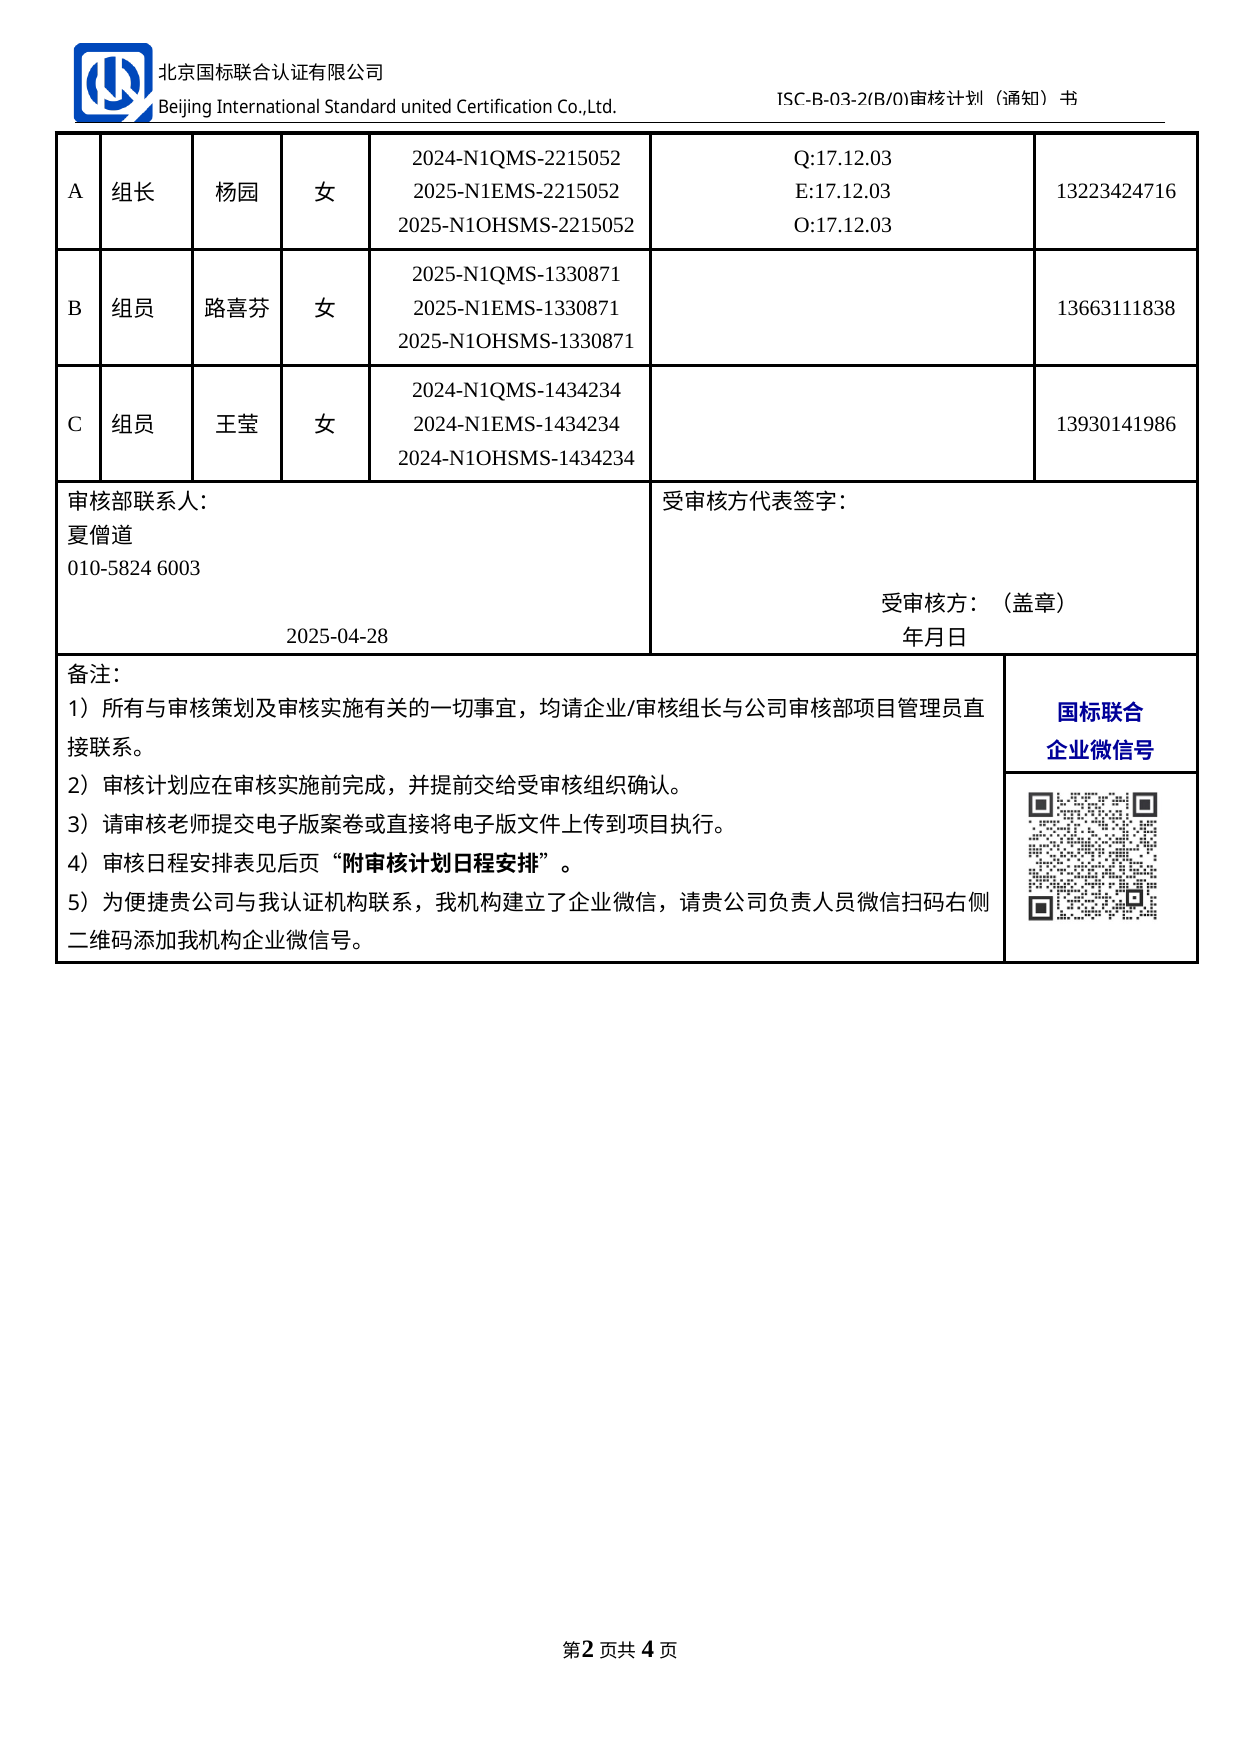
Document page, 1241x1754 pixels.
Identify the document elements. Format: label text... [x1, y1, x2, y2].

table_cell 女 [283, 367, 368, 480]
table_cell 组长 [102, 135, 191, 248]
table_cell 2025-N1QMS-1330871 2025-N1EMS-1330871 2025-N1OHSMS-1330871 [371, 251, 649, 364]
table_cell 国标联合 企业微信号 [1006, 656, 1196, 771]
table_cell Q:17.12.03 E:17.12.03 O:17.12.03 [652, 135, 1033, 248]
table_cell B [58, 251, 99, 364]
table_cell C [58, 367, 99, 480]
table_cell 13223424716 [1036, 135, 1196, 248]
table_cell 路喜芬 [194, 251, 280, 364]
picture [73, 43, 153, 123]
table_cell 女 [283, 251, 368, 364]
table_cell 2024-N1QMS-1434234 2024-N1EMS-1434234 2024-N1OHSMS-1434234 [371, 367, 649, 480]
table_cell 13930141986 [1036, 367, 1196, 480]
table_cell 审核部联系人： 夏僧道 010-5824 6003 2025-04-28 [58, 483, 649, 653]
table_cell [652, 251, 1033, 364]
table_cell 组员 [102, 251, 191, 364]
table_cell 2024-N1QMS-2215052 2025-N1EMS-2215052 2025-N1OHSMS-2215052 [371, 135, 649, 248]
table_cell [1006, 774, 1196, 961]
table_cell A [58, 135, 99, 248]
picture [1020, 786, 1166, 930]
table_cell 组员 [102, 367, 191, 480]
table_cell 受审核方代表签字： 受审核方：（盖章） 年月日 [652, 483, 1196, 653]
table_cell 杨园 [194, 135, 280, 248]
table_cell [652, 367, 1033, 480]
table_cell 13663111838 [1036, 251, 1196, 364]
table_cell 女 [283, 135, 368, 248]
table_cell 备注： 1）所有与审核策划及审核实施有关的一切事宜，均请企业/审核组长与公司审核部项目管理员直接联系。 2）审核计划应在审核实施前完成，并提前交给受审核组织确认。 3）请审核老师提交电子版案卷或直接将电子版文件上传到项目执行。 4）审核日程安排表见后页“附审核计划日程安排”。 5）为便捷贵公司与我认证机构联系，我机构建立了企业微信，请贵公司负责人员微信扫码右侧二维码添加我机构企业微信号。 [58, 656, 1003, 961]
table_cell 王莹 [194, 367, 280, 480]
